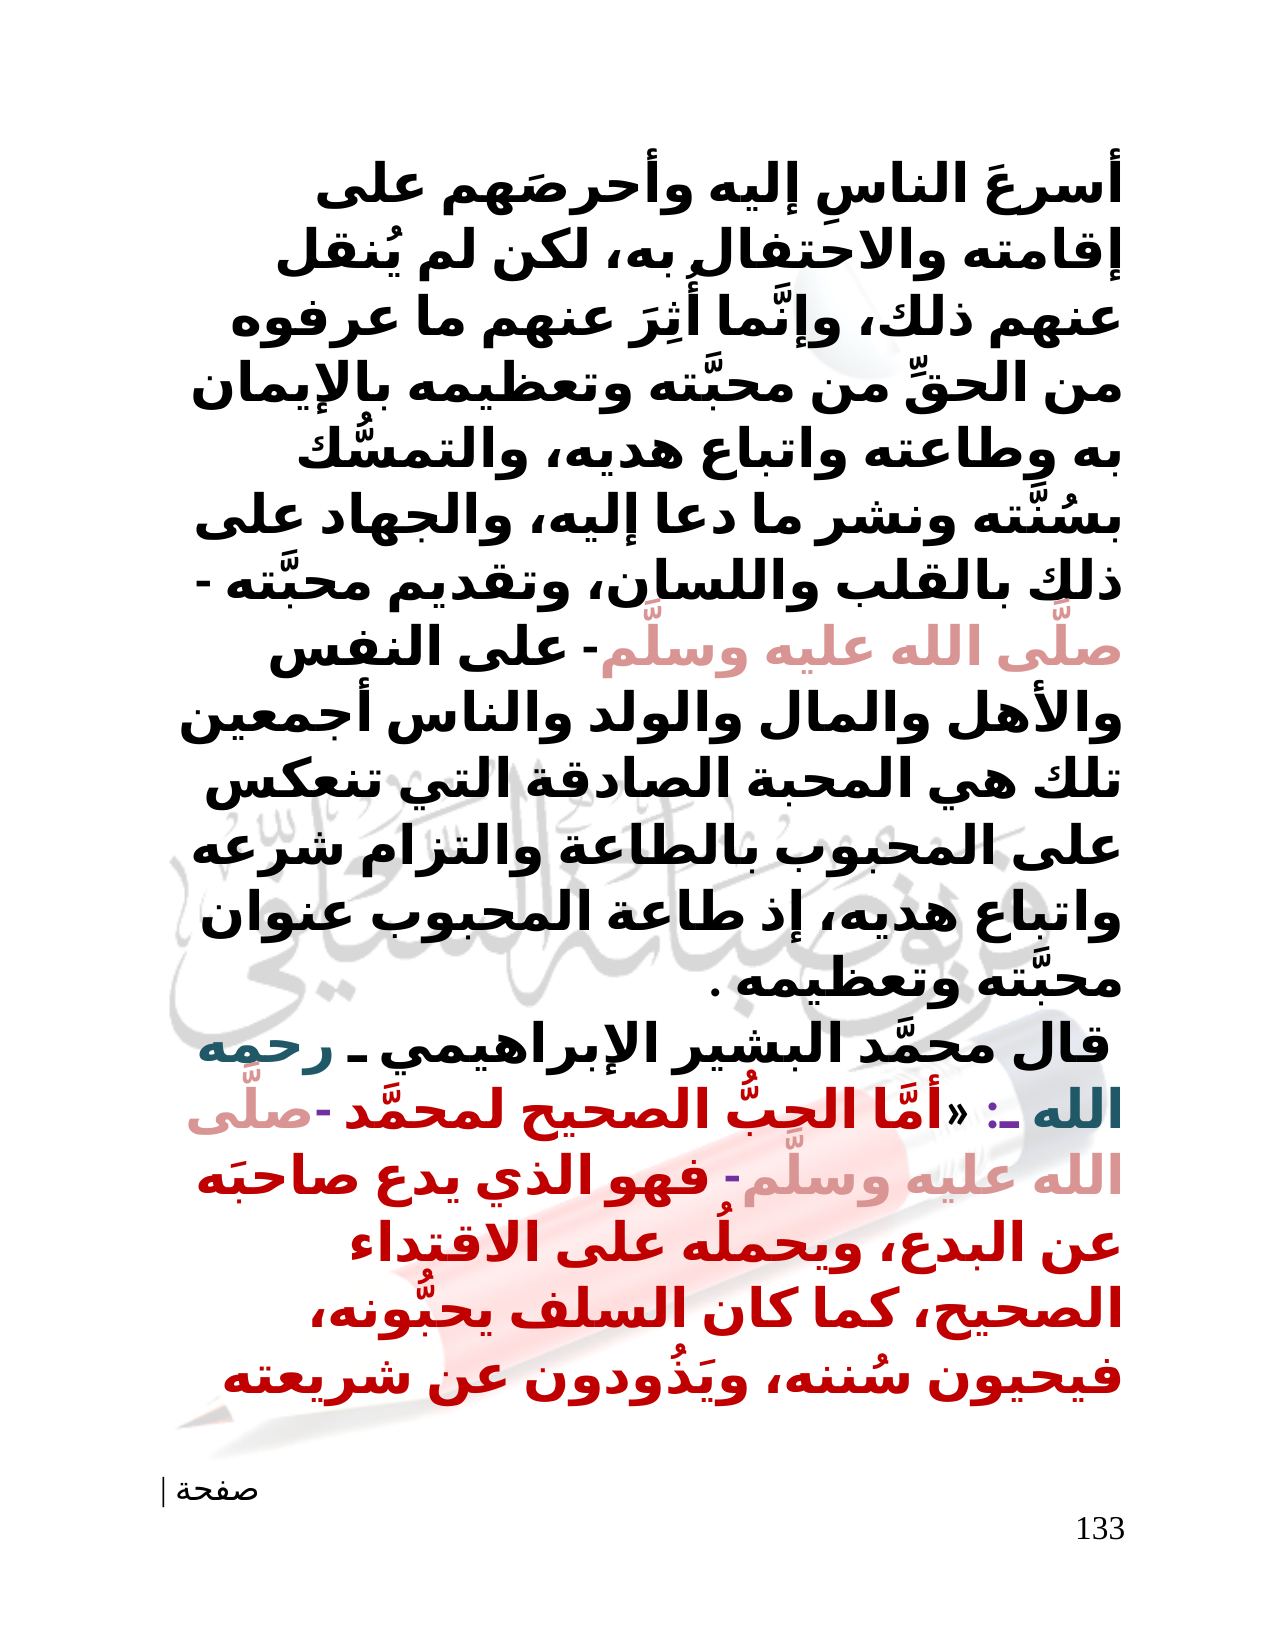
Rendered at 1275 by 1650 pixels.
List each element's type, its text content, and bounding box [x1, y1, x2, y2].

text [150, 150, 1125, 745]
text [150, 1010, 1125, 1407]
text تلك هي المحبة الصادقة التي تنعكس على المحبوب بالطاعة والتزام شرعه واتباع هديه، إذ طاعة المحبوب عنوان محبَّته وتعظيمه . [150, 745, 1125, 1010]
